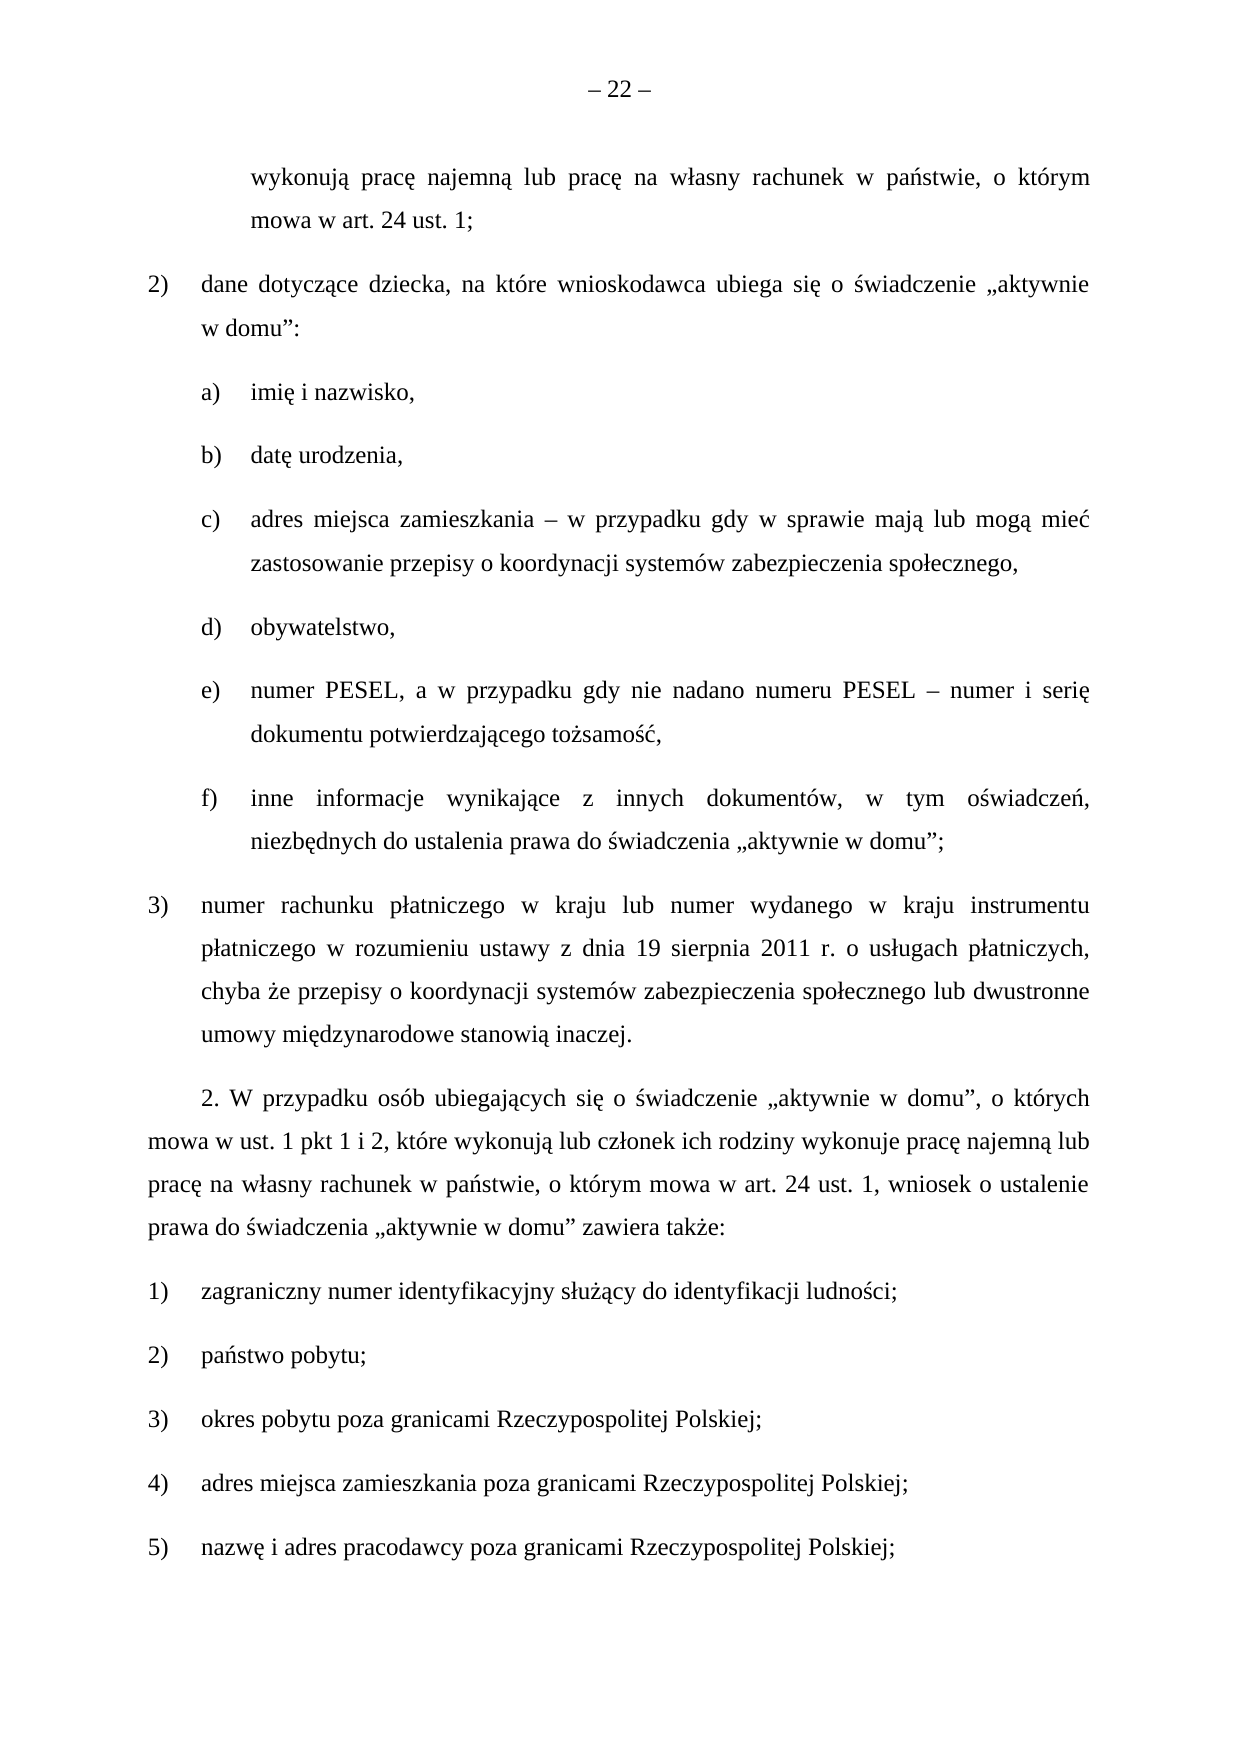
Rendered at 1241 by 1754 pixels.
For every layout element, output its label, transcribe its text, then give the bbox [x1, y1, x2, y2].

text 3) numer rachunku płatniczego w kraju lub numer wydanego w kraju instrumentu płatniczego w rozumieniu ustawy z dnia 19 sierpnia 2011 r. o usługach płatniczych, chyba że przepisy o koordynacji systemów zabezpieczenia społecznego lub dwustronne umowy międzynarodowe stanowią inaczej. [148, 890, 1091, 1048]
text 5) nazwę i adres pracodawcy poza granicami Rzeczypospolitej Polskiej; [148, 1532, 1091, 1561]
text b) datę urodzenia, [201, 441, 1091, 469]
text c) adres miejsca zamieszkania – w przypadku gdy w sprawie mają lub mogą mieć zastosowanie przepisy o koordynacji systemów zabezpieczenia społecznego, [201, 504, 1091, 576]
text a) imię i nazwisko, [201, 377, 1091, 405]
text 4) adres miejsca zamieszkania poza granicami Rzeczypospolitej Polskiej; [148, 1468, 1091, 1497]
text 2) państwo pobytu; [148, 1340, 1091, 1369]
text 3) okres pobytu poza granicami Rzeczypospolitej Polskiej; [148, 1404, 1091, 1433]
text f) inne informacje wynikające z innych dokumentów, w tym oświadczeń, niezbędnych do ustalenia prawa do świadczenia „aktywnie w domu”; [201, 783, 1091, 854]
text 2. W przypadku osób ubiegających się o świadczenie „aktywnie w domu”, o których mowa w ust. 1 pkt 1 i 2, które wykonują lub członek ich rodziny wykonuje pracę najemną lub pracę na własny rachunek w państwie, o którym mowa w art. 24 ust. 1, wniosek o ustalenie prawa do świadczenia „aktywnie w domu” zawiera także: [148, 1083, 1091, 1241]
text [201, 162, 1091, 234]
text 1) zagraniczny numer identyfikacyjny służący do identyfikacji ludności; [148, 1276, 1091, 1305]
text 2) dane dotyczące dziecka, na które wnioskodawca ubiega się o świadczenie „aktywnie w domu”: [148, 269, 1091, 341]
text d) obywatelstwo, [201, 612, 1091, 640]
text e) numer PESEL, a w przypadku gdy nie nadano numeru PESEL – numer i serię dokumentu potwierdzającego tożsamość, [201, 676, 1091, 747]
